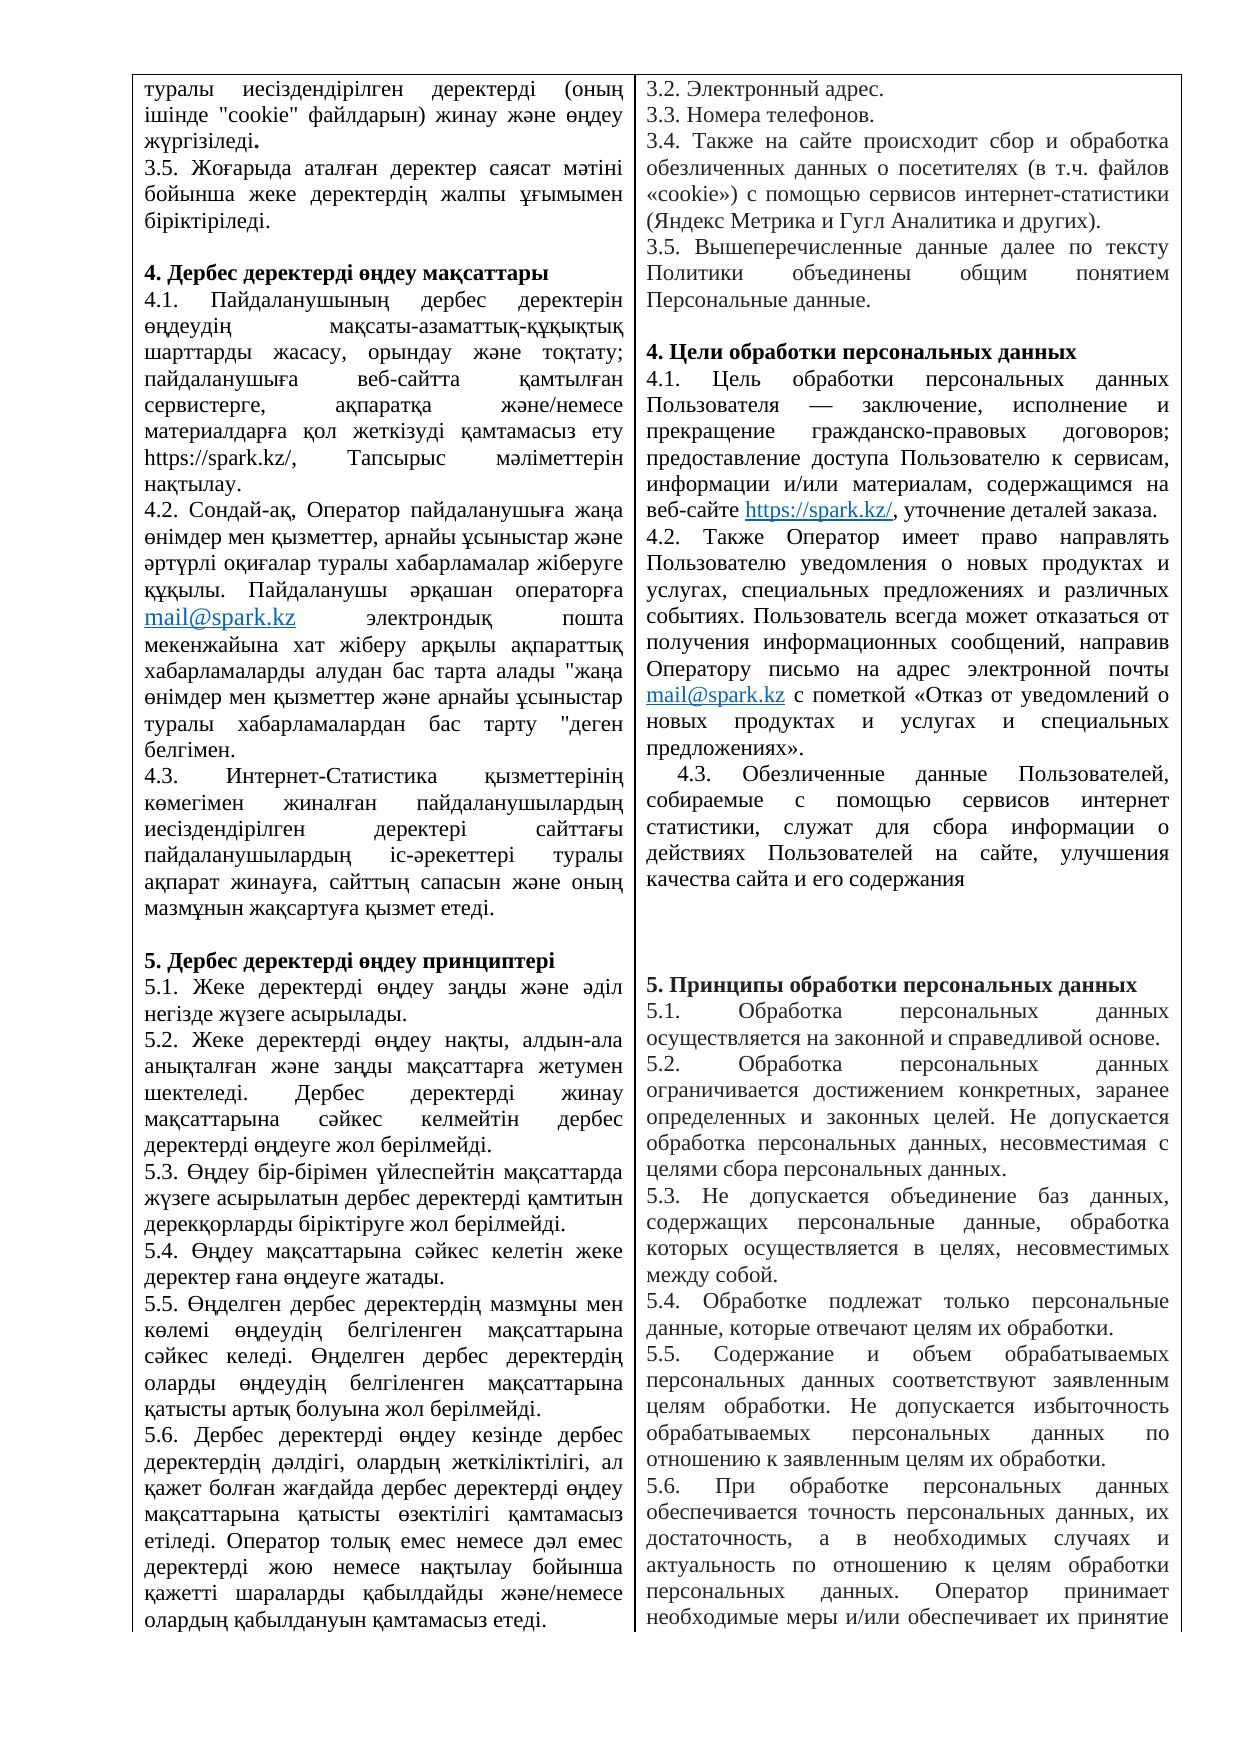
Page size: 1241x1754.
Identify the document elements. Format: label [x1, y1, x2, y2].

table_header [133, 75, 634, 1632]
table_header [636, 75, 1181, 1632]
